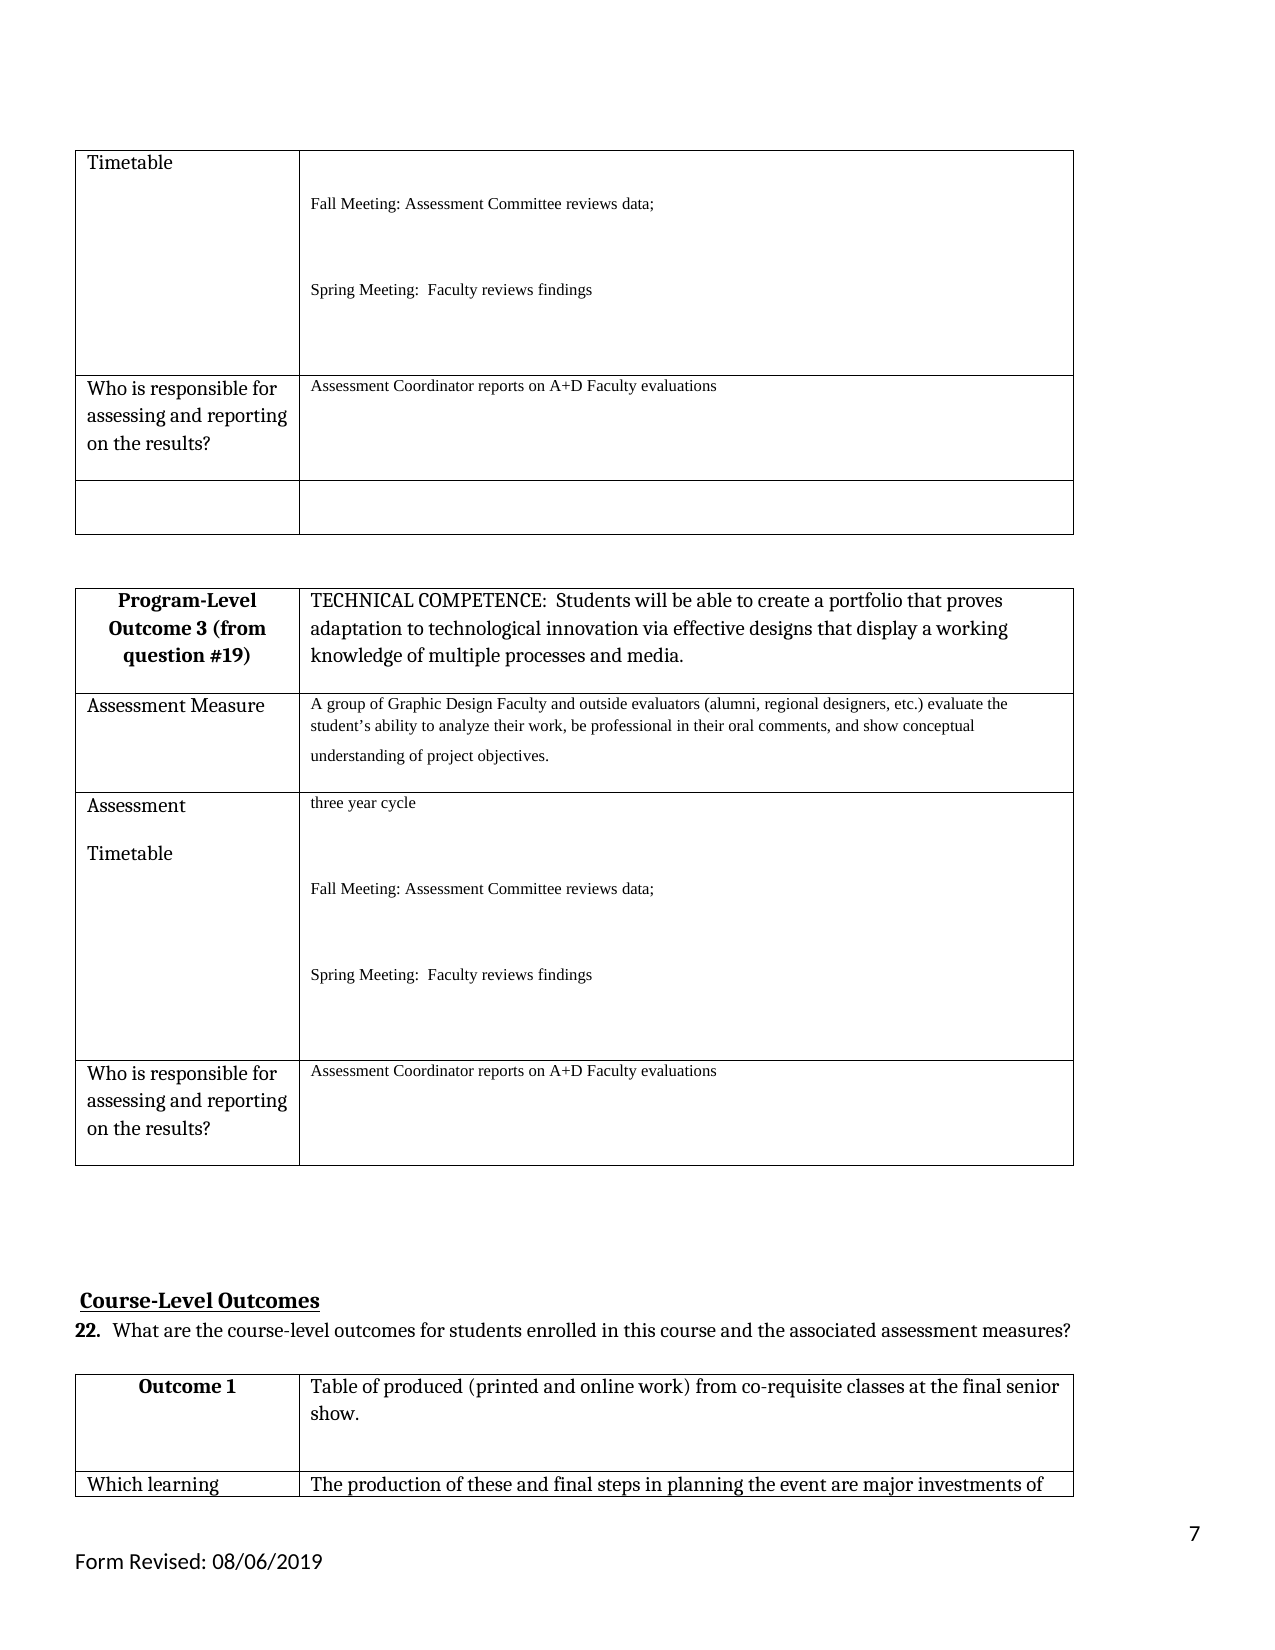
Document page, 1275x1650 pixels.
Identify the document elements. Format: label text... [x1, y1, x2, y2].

table_cell Who is responsible for assessing and reporting on the results? [76, 376, 299, 480]
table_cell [76, 151, 299, 375]
table_cell [76, 481, 299, 534]
table_header Table of produced (printed and online work) from co-requisite classes at the final senior show. [300, 1375, 1073, 1471]
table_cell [300, 1472, 1073, 1496]
table_cell Assessment Coordinator reports on A+D Faculty evaluations [300, 1061, 1073, 1165]
text Course-Level Outcomes [75, 1288, 1200, 1314]
list What are the course-level outcomes for students enrolled in this course and the associated assessment measures? [75, 1318, 1200, 1342]
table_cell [76, 1472, 299, 1496]
table_cell Assessment Coordinator reports on A+D Faculty evaluations [300, 376, 1073, 480]
table_header Program-Level Outcome 3 (from question #19) [76, 589, 299, 693]
table_cell Who is responsible for assessing and reporting on the results? [76, 1061, 299, 1165]
table_header TECHNICAL COMPETENCE: Students will be able to create a portfolio that proves adaptation to technological innovation via effective designs that display a working knowledge of multiple processes and media. [300, 589, 1073, 693]
table_cell Assessment Measure [76, 694, 299, 792]
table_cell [300, 151, 1073, 375]
table_cell Assessment Timetable [76, 793, 299, 1060]
table_header Outcome 1 [76, 1375, 299, 1471]
table_cell [300, 481, 1073, 534]
table_cell A group of Graphic Design Faculty and outside evaluators (alumni, regional designers, etc.) evaluate the student’s ability to analyze their work, be professional in their oral comments, and show conceptual understanding of project objectives. [300, 694, 1073, 792]
table_cell three year cycle Fall Meeting: Assessment Committee reviews data; Spring Meeting: Faculty reviews findings [300, 793, 1073, 1060]
